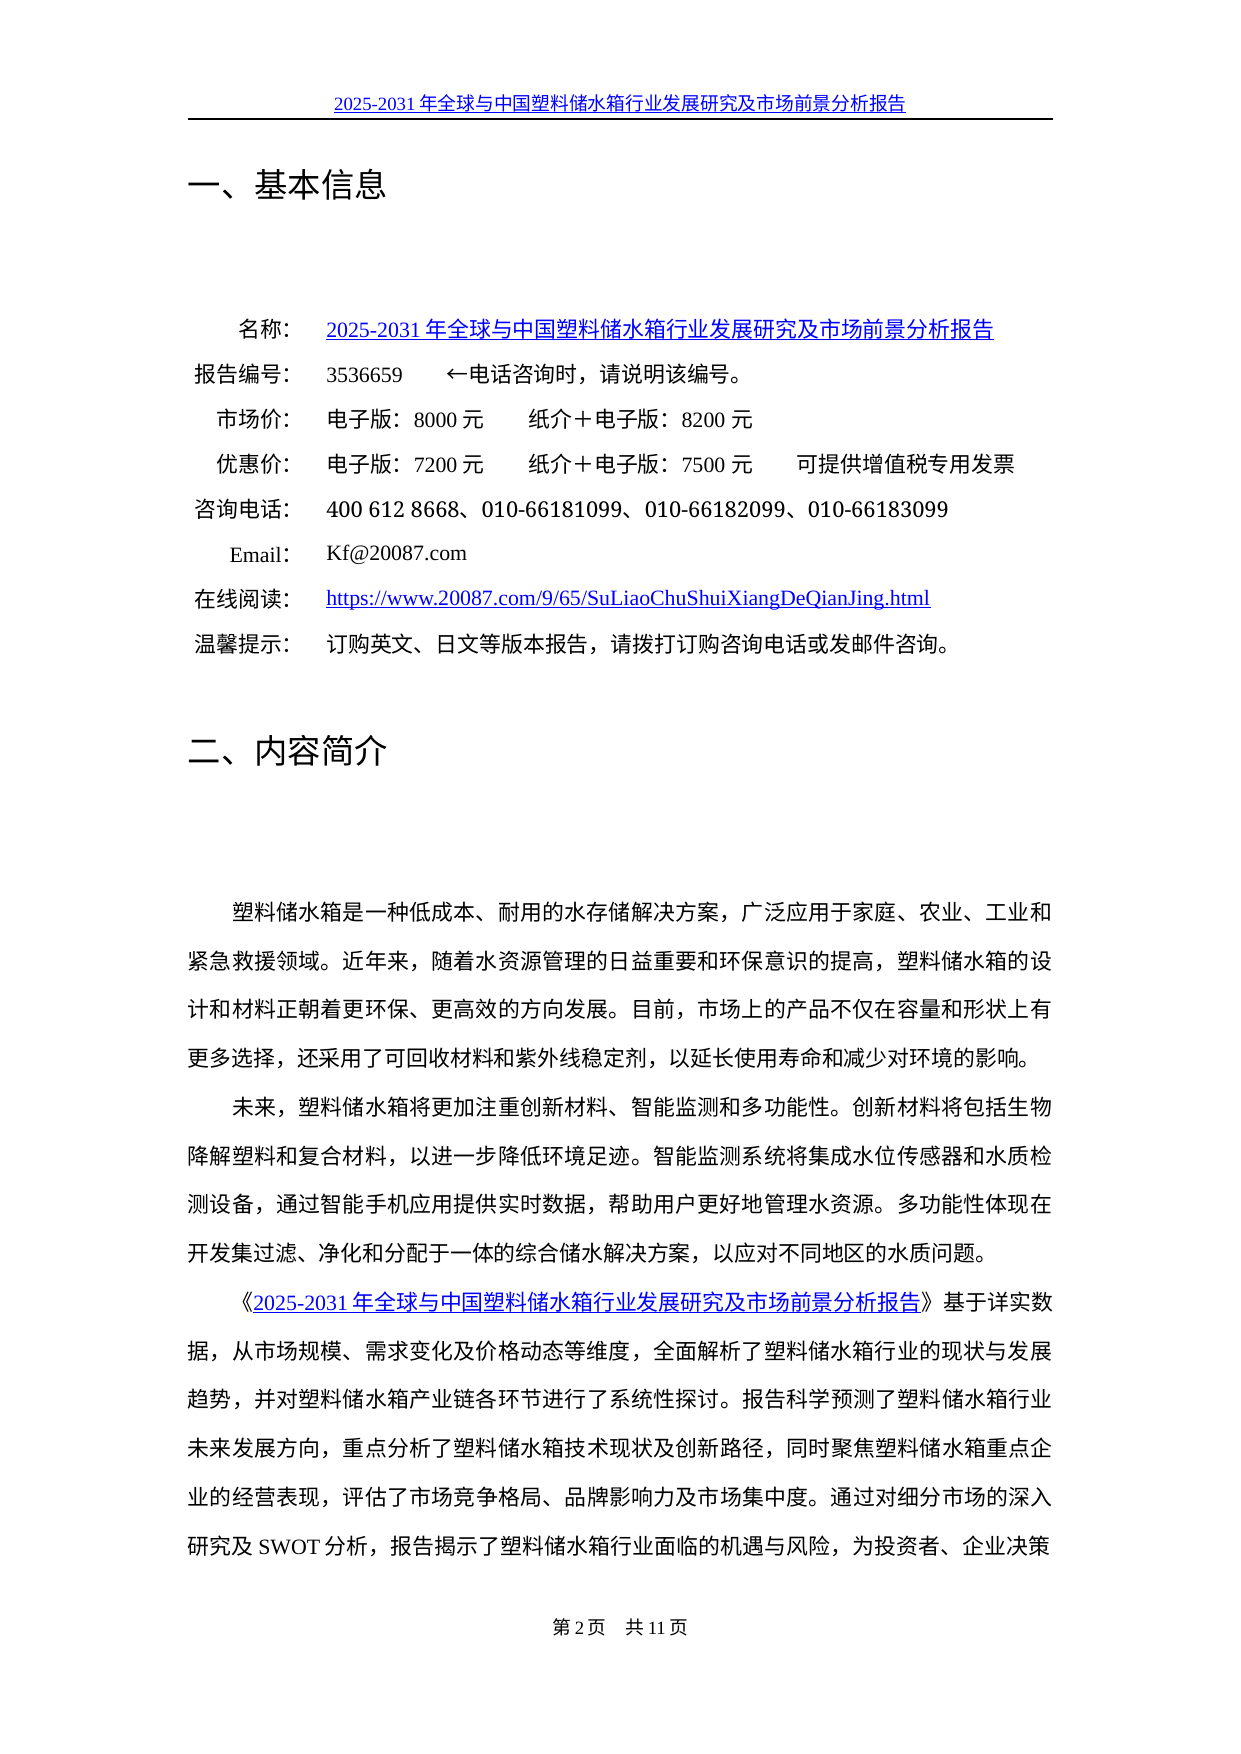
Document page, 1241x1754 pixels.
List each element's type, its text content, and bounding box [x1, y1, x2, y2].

table_cell 报告编号： [167, 357, 315, 402]
title 一、基本信息 [187, 150, 1053, 215]
table_cell 400 612 8668、010-66181099、010-66182099、010-66183099 [315, 492, 1073, 537]
table_cell 电子版：7200 元 纸介＋电子版：7500 元 可提供增值税专用发票 [315, 447, 1073, 492]
table_cell 咨询电话： [167, 492, 315, 537]
table_cell 电子版：8000 元 纸介＋电子版：8200 元 [315, 402, 1073, 447]
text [187, 894, 1053, 1561]
table_header 2025-2031年全球与中国塑料储水箱行业发展研究及市场前景分析报告 [315, 312, 1073, 357]
table_cell 温馨提示： [167, 627, 315, 672]
table_cell 在线阅读： [167, 582, 315, 627]
table_cell Kf@20087.com [315, 537, 1073, 582]
table_cell 优惠价： [167, 447, 315, 492]
table_cell 市场价： [167, 402, 315, 447]
table_cell Email： [167, 537, 315, 582]
table_header 名称： [167, 312, 315, 357]
table_cell 订购英文、日文等版本报告，请拨打订购咨询电话或发邮件咨询。 [315, 627, 1073, 672]
table_cell [315, 582, 1073, 627]
table_cell 3536659 ←电话咨询时，请说明该编号。 [315, 357, 1073, 402]
title 二、内容简介 [187, 717, 1053, 782]
